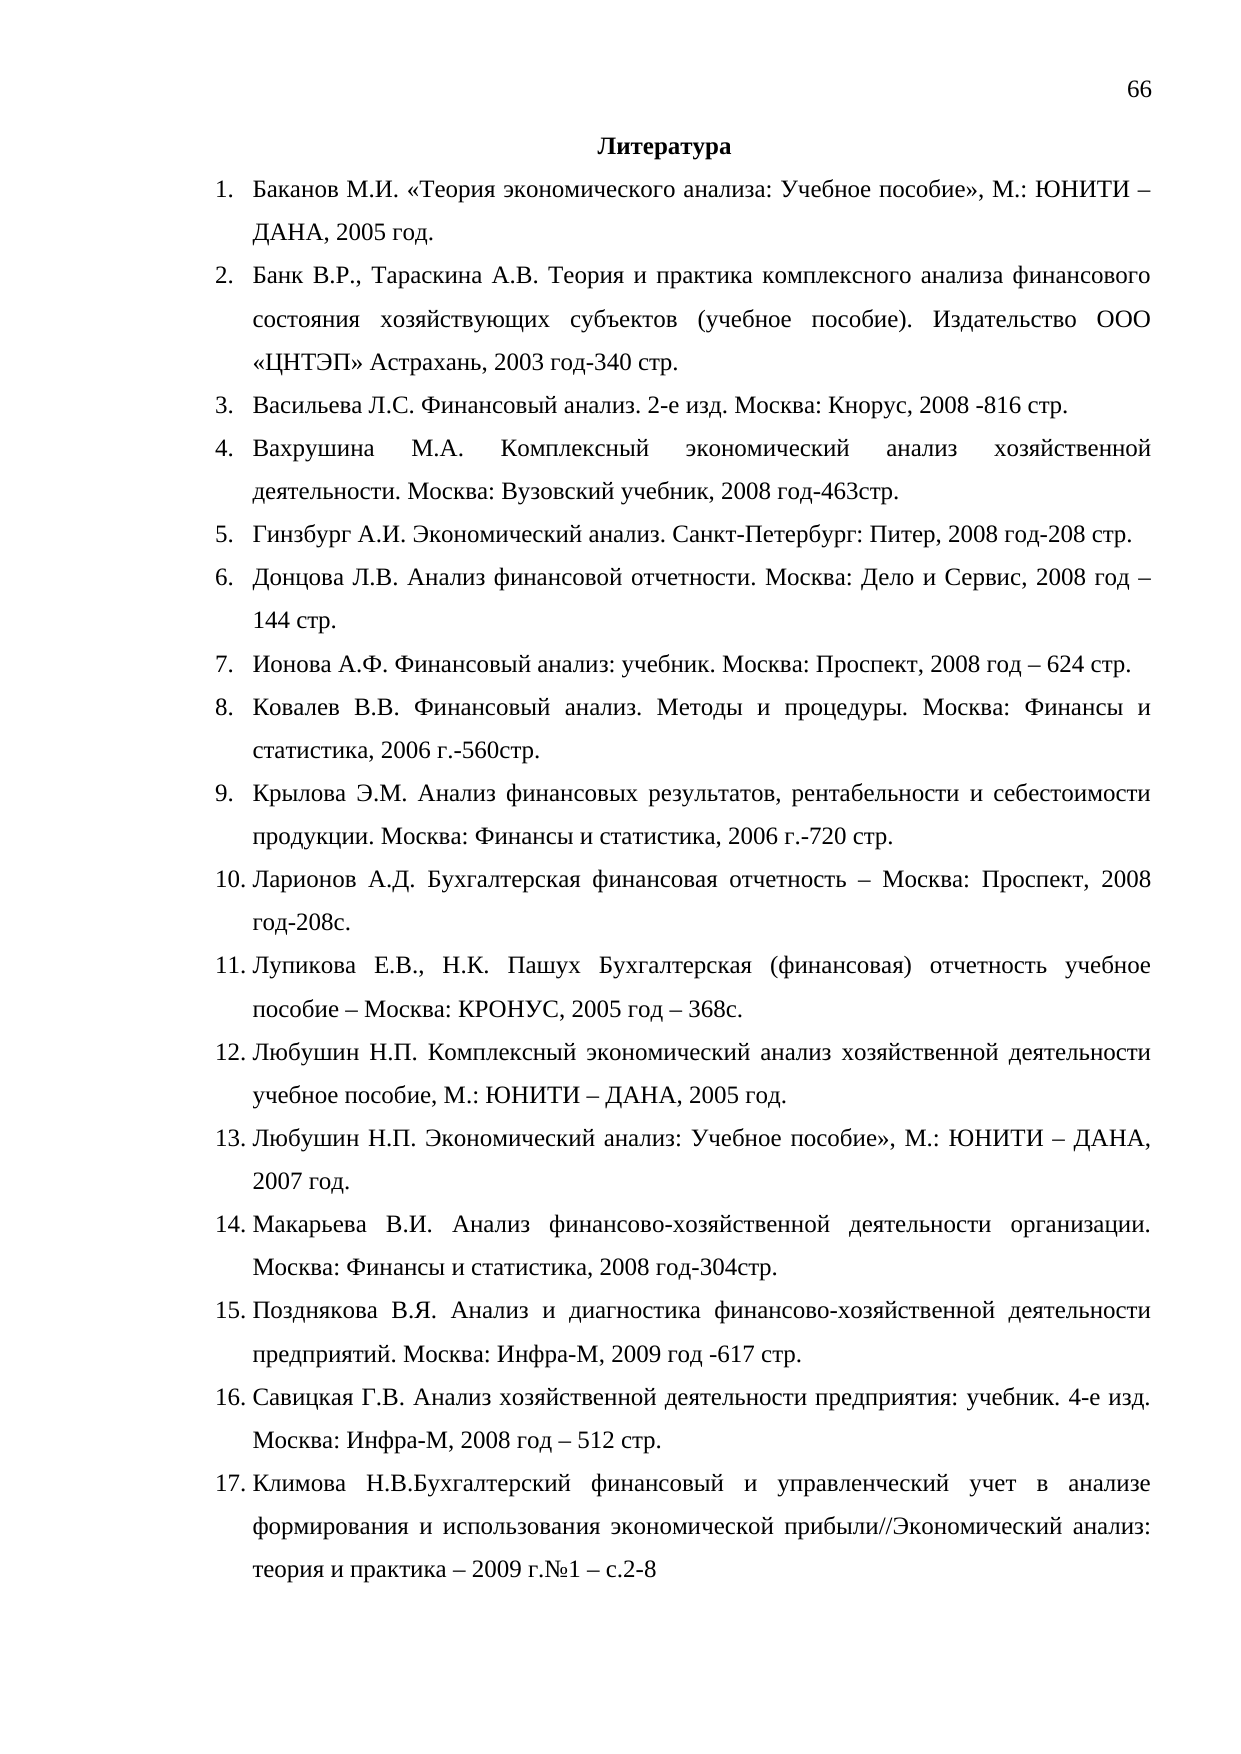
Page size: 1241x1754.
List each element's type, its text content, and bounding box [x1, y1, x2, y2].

list Вахрушина М.А. Комплексный экономический анализ хозяйственной деятельности. Москва: Вузовский учебник, 2008 год-463стр. [215, 433, 1152, 505]
list Любушин Н.П. Комплексный экономический анализ хозяйственной деятельности учебное пособие, М.: ЮНИТИ – ДАНА, 2005 год. [215, 1037, 1152, 1109]
list Донцова Л.В. Анализ финансовой отчетности. Москва: Дело и Сервис, 2008 год – 144 стр. [215, 562, 1152, 634]
list Любушин Н.П. Экономический анализ: Учебное пособие», М.: ЮНИТИ – ДАНА, 2007 год. [215, 1123, 1152, 1195]
list Макарьева В.И. Анализ финансово-хозяйственной деятельности организации. Москва: Финансы и статистика, 2008 год-304стр. [215, 1209, 1152, 1281]
list Ларионов А.Д. Бухгалтерская финансовая отчетность – Москва: Проспект, 2008 год-208с. [215, 864, 1152, 936]
list Банк В.Р., Тараскина А.В. Теория и практика комплексного анализа финансового состояния хозяйствующих субъектов (учебное пособие). Издательство ООО «ЦНТЭП» Астрахань, 2003 год-340 стр. [215, 261, 1152, 376]
list Климова Н.В.Бухгалтерский финансовый и управленческий учет в анализе формирования и использования экономической прибыли//Экономический анализ: теория и практика – .№1 – с.2-8 [215, 1468, 1152, 1583]
list Ковалев В.В. Финансовый анализ. Методы и процедуры. Москва: Финансы и статистика, .-560стр. [215, 692, 1152, 764]
list Баканов М.И. «Теория экономического анализа: Учебное пособие», М.: ЮНИТИ – ДАНА, 2005 год. [215, 174, 1152, 246]
list Гинзбург А.И. Экономический анализ. Санкт-Петербург: Питер, 2008 год-208 стр. [215, 519, 1152, 548]
list Крылова Э.М. Анализ финансовых результатов, рентабельности и себестоимости продукции. Москва: Финансы и статистика, .-720 стр. [215, 778, 1152, 850]
list Позднякова В.Я. Анализ и диагностика финансово-хозяйственной деятельности предприятий. Москва: Инфра-М, 2009 год -617 стр. [215, 1296, 1152, 1367]
list Савицкая Г.В. Анализ хозяйственной деятельности предприятия: учебник. 4-е изд. Москва: Инфра-М, 2008 год – 512 стр. [215, 1382, 1152, 1454]
text Литература [177, 131, 1152, 160]
list Лупикова Е.В., Н.К. Пашух Бухгалтерская (финансовая) отчетность учебное пособие – Москва: КРОНУС, 2005 год – 368с. [215, 951, 1152, 1022]
list Васильева Л.С. Финансовый анализ. 2-е изд. Москва: Кнорус, 2008 -816 стр. [215, 390, 1152, 419]
list Ионова А.Ф. Финансовый анализ: учебник. Москва: Проспект, 2008 год – 624 стр. [215, 649, 1152, 677]
